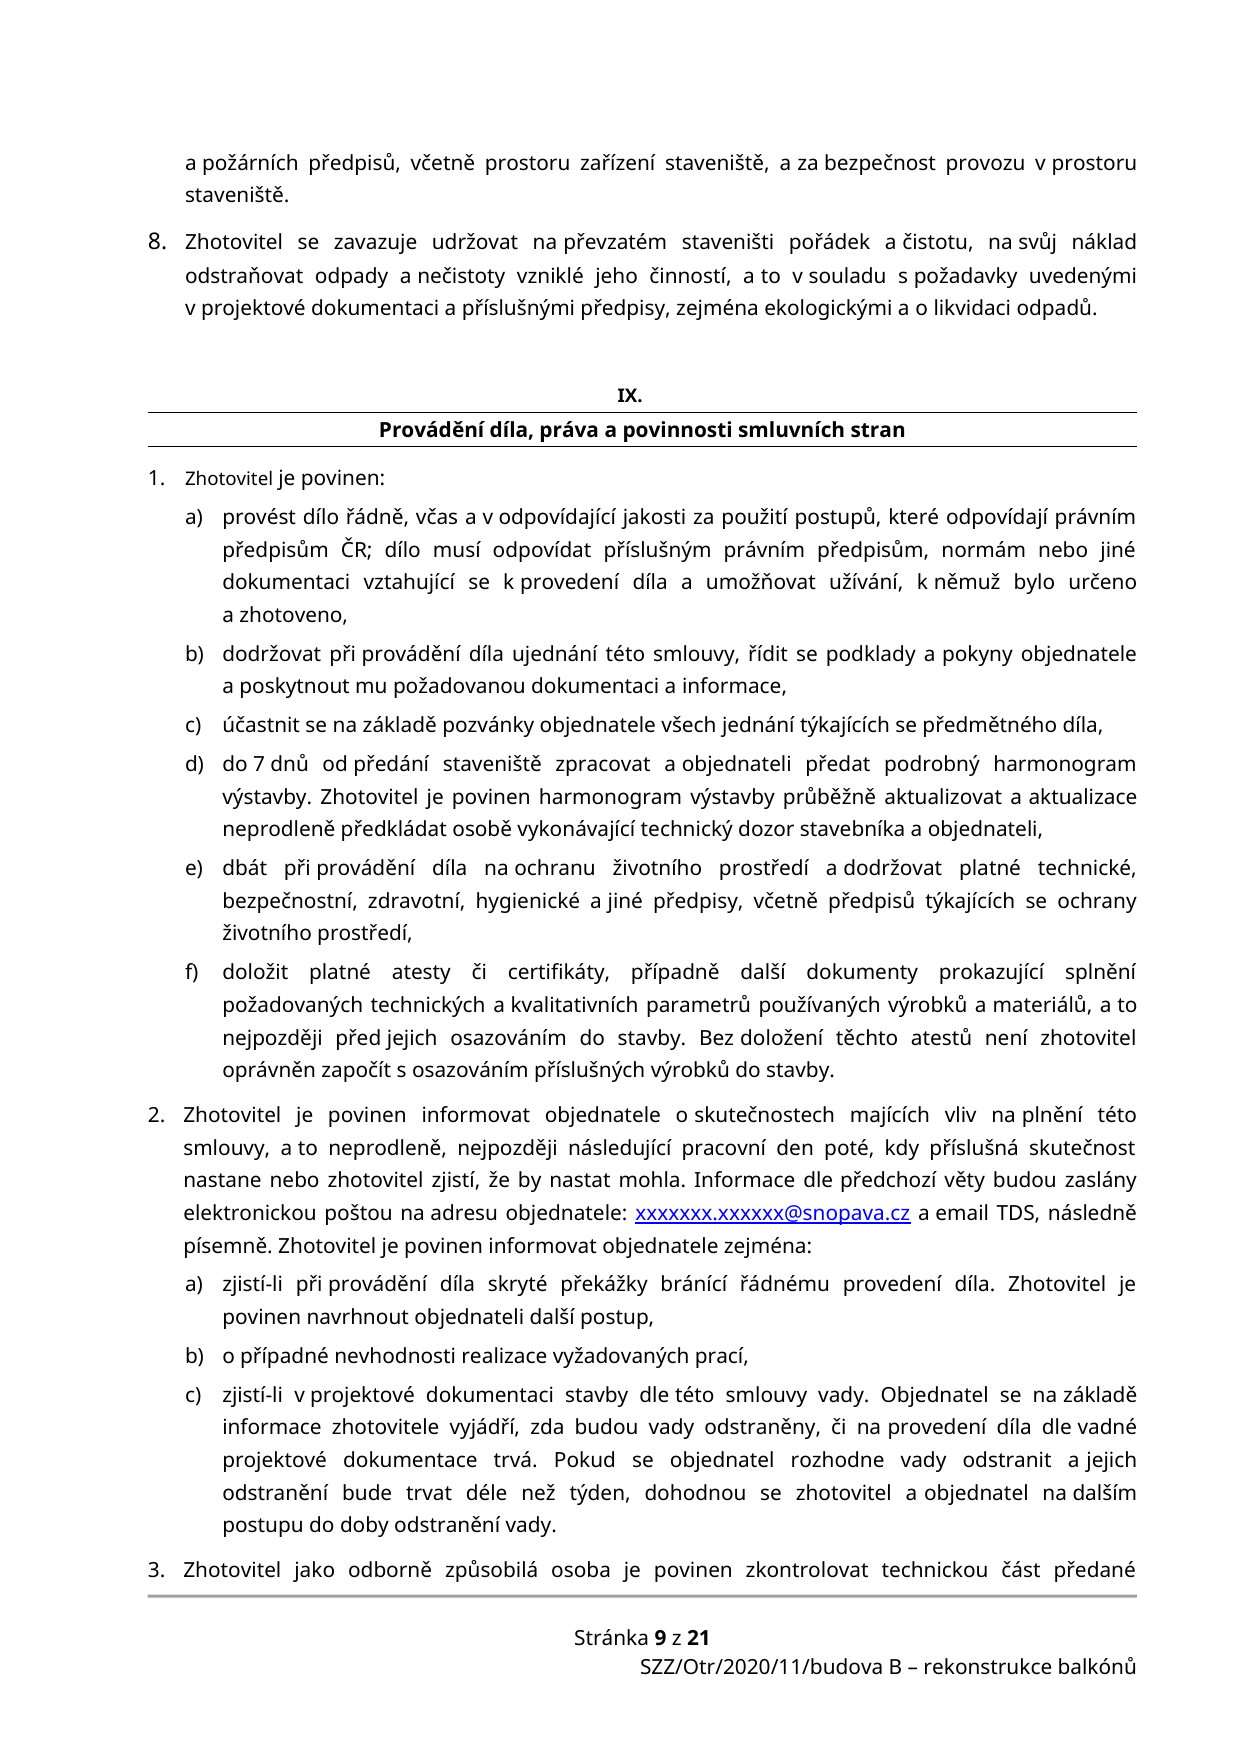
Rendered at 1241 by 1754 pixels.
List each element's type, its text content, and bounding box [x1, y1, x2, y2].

list doložit platné atesty či certifikáty, případně další dokumenty prokazující splnění požadovaných technických a kvalitativních parametrů používaných výrobků a materiálů, a to nejpozději před jejich osazováním do stavby. Bez doložení těchto atestů není zhotovitel oprávněn započít s osazováním příslušných výrobků do stavby. [185, 957, 1137, 1084]
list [148, 1555, 1137, 1584]
list dbát při provádění díla na ochranu životního prostředí a dodržovat platné technické, bezpečnostní, zdravotní, hygienické a jiné předpisy, včetně předpisů týkajících se ochrany životního prostředí, [185, 853, 1137, 947]
list o případné nevhodnosti realizace vyžadovaných prací, [185, 1341, 1137, 1369]
list zjistí-li při provádění díla skryté překážky bránící řádnému provedení díla. Zhotovitel je povinen navrhnout objednateli další postup, [185, 1269, 1137, 1331]
list Zhotovitel je povinen informovat objednatele o skutečnostech majících vliv na plnění této smlouvy, a to neprodleně, nejpozději následující pracovní den poté, kdy příslušná skutečnost nastane nebo zhotovitel zjistí, že by nastat mohla. Informace dle předchozí věty budou zaslány elektronickou poštou na adresu objednatele: xxxxxxx.xxxxxx@snopava.cz a email TDS, následně písemně. Zhotovitel je povinen informovat objednatele zejména: [148, 1100, 1137, 1259]
list Zhotovitel se zavazuje udržovat na převzatém staveništi pořádek a čistotu, na svůj náklad odstraňovat odpady a nečistoty vzniklé jeho činností, a to v souladu s požadavky uvedenými v projektové dokumentaci a příslušnými předpisy, zejména ekologickými a o likvidaci odpadů. [148, 225, 1137, 322]
list účastnit se na základě pozvánky objednatele všech jednání týkajících se předmětného díla, [185, 710, 1137, 739]
list zjistí-li v projektové dokumentaci stavby dle této smlouvy vady. Objednatel se na základě informace zhotovitele vyjádří, zda budou vady odstraněny, či na provedení díla dle vadné projektové dokumentace trvá. Pokud se objednatel rozhodne vady odstranit a jejich odstranění bude trvat déle než týden, dohodnou se zhotovitel a objednatel na dalším postupu do doby odstranění vady. [185, 1380, 1137, 1539]
title Provádění díla, práva a povinnosti smluvních stran [148, 413, 1137, 446]
list do 7 dnů od předání staveniště zpracovat a objednateli předat podrobný harmonogram výstavby. Zhotovitel je povinen harmonogram výstavby průběžně aktualizovat a aktualizace neprodleně předkládat osobě vykonávající technický dozor stavebníka a objednateli, [185, 749, 1137, 843]
list Zhotovitel je povinen: [148, 463, 1137, 492]
list provést dílo řádně, včas a v odpovídající jakosti za použití postupů, které odpovídají právním předpisům ČR; dílo musí odpovídat příslušným právním předpisům, normám nebo jiné dokumentaci vztahující se k provedení díla a umožňovat užívání, k němuž bylo určeno a zhotoveno, [185, 502, 1137, 628]
list dodržovat při provádění díla ujednání této smlouvy, řídit se podklady a pokyny objednatele a poskytnout mu požadovanou dokumentaci a informace, [185, 639, 1137, 700]
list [148, 148, 1137, 209]
